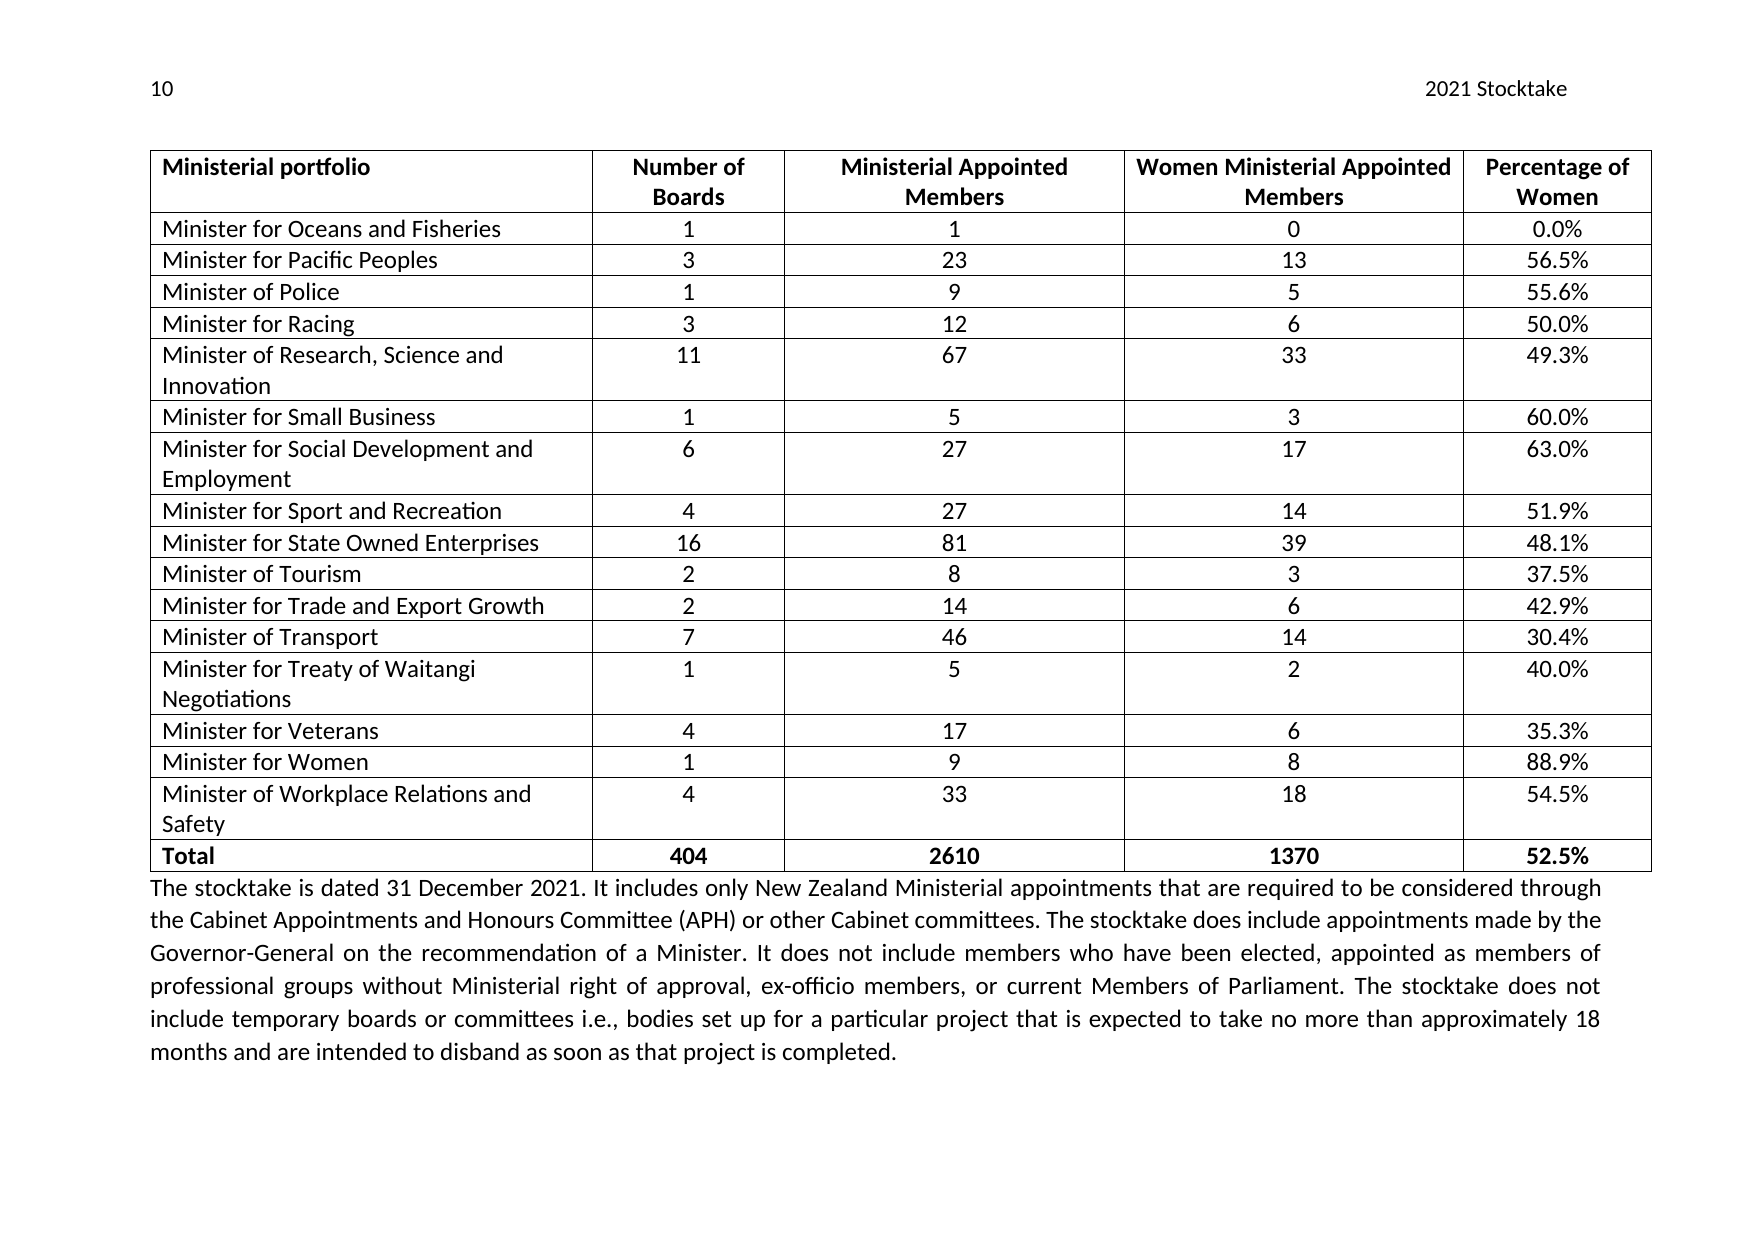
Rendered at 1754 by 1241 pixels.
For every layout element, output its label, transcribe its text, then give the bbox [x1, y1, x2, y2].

table_cell 1 [593, 401, 784, 432]
table_cell 2 [1125, 653, 1463, 714]
table_cell 17 [785, 715, 1124, 746]
table_cell 49.3% [1464, 339, 1651, 400]
table_cell 0.0% [1464, 213, 1651, 244]
table_cell Minister for Racing [151, 308, 592, 338]
table_cell 48.1% [1464, 527, 1651, 557]
table_cell 55.6% [1464, 276, 1651, 307]
table_cell 63.0% [1464, 433, 1651, 494]
table_cell 46 [785, 621, 1124, 652]
table_cell 4 [593, 495, 784, 526]
table_cell Minister for Small Business [151, 401, 592, 432]
table_cell 6 [1125, 590, 1463, 620]
table_cell 50.0% [1464, 308, 1651, 338]
table_cell 6 [1125, 308, 1463, 338]
table_cell 5 [1125, 276, 1463, 307]
table_cell 1 [593, 213, 784, 244]
table_cell 27 [785, 495, 1124, 526]
table_cell 60.0% [1464, 401, 1651, 432]
table_cell 35.3% [1464, 715, 1651, 746]
table_cell 6 [593, 433, 784, 494]
table_cell Minister for Social Development and Employment [151, 433, 592, 494]
table_cell 2 [593, 590, 784, 620]
table_header Women Ministerial Appointed Members [1125, 151, 1463, 212]
table_cell 18 [1125, 778, 1463, 839]
table_cell Minister for Sport and Recreation [151, 495, 592, 526]
table_cell Minister of Police [151, 276, 592, 307]
table_cell Minister for Veterans [151, 715, 592, 746]
table_cell 23 [785, 245, 1124, 275]
table_cell 404 [593, 840, 784, 871]
table_header Ministerial portfolio [151, 151, 592, 212]
table_cell 1370 [1125, 840, 1463, 871]
table_cell 88.9% [1464, 747, 1651, 777]
table_cell 39 [1125, 527, 1463, 557]
table_cell 16 [593, 527, 784, 557]
table_cell 81 [785, 527, 1124, 557]
table_cell 1 [593, 653, 784, 714]
table_cell 8 [785, 558, 1124, 589]
table_cell 0 [1125, 213, 1463, 244]
table_cell 5 [785, 653, 1124, 714]
table_header Percentage of Women [1464, 151, 1651, 212]
table_cell 27 [785, 433, 1124, 494]
table_cell 1 [785, 213, 1124, 244]
table_cell Minister for Women [151, 747, 592, 777]
table_cell 52.5% [1464, 840, 1651, 871]
table_cell 40.0% [1464, 653, 1651, 714]
table_cell 56.5% [1464, 245, 1651, 275]
table_cell 33 [1125, 339, 1463, 400]
table_cell 12 [785, 308, 1124, 338]
table_cell Minister of Research, Science and Innovation [151, 339, 592, 400]
table_cell Minister for State Owned Enterprises [151, 527, 592, 557]
table_cell Minister for Pacific Peoples [151, 245, 592, 275]
table_cell 37.5% [1464, 558, 1651, 589]
table_cell Minister of Transport [151, 621, 592, 652]
table_cell Minister for Trade and Export Growth [151, 590, 592, 620]
table_cell 8 [1125, 747, 1463, 777]
table_cell 11 [593, 339, 784, 400]
table_header Number of Boards [593, 151, 784, 212]
table_cell 3 [593, 245, 784, 275]
table_cell 1 [593, 747, 784, 777]
table_cell 6 [1125, 715, 1463, 746]
table_cell Minister of Workplace Relations and Safety [151, 778, 592, 839]
table_cell Total [151, 840, 592, 871]
table_cell 7 [593, 621, 784, 652]
table_cell Minister for Treaty of Waitangi Negotiations [151, 653, 592, 714]
table_cell 13 [1125, 245, 1463, 275]
table_cell 33 [785, 778, 1124, 839]
table_cell Minister of Tourism [151, 558, 592, 589]
table_cell 17 [1125, 433, 1463, 494]
table_cell 51.9% [1464, 495, 1651, 526]
table_cell Minister for Oceans and Fisheries [151, 213, 592, 244]
table_cell 4 [593, 715, 784, 746]
table_cell 67 [785, 339, 1124, 400]
table_cell 4 [593, 778, 784, 839]
table_cell 3 [1125, 558, 1463, 589]
table_cell 2 [593, 558, 784, 589]
text The stocktake is dated 31 December 2021. It includes only New Zealand Ministerial appointments that are required to be considered through the Cabinet Appointments and Honours Committee (APH) or other Cabinet committees. The stocktake does include appointments made by the Governor-General on the recommendation of a Minister. It does not include members who have been elected, appointed as members of professional groups without Ministerial right of approval, ex-officio members, or current Members of Parliament. The stocktake does not include temporary boards or committees i.e., bodies set up for a particular project that is expected to take no more than approximately 18 months and are intended to disband as soon as that project is completed. [150, 872, 1604, 1067]
table_cell 14 [1125, 495, 1463, 526]
table_cell 9 [785, 747, 1124, 777]
table_cell 3 [1125, 401, 1463, 432]
table_cell 1 [593, 276, 784, 307]
table_cell 42.9% [1464, 590, 1651, 620]
table_cell 9 [785, 276, 1124, 307]
table_cell 14 [1125, 621, 1463, 652]
table_cell 3 [593, 308, 784, 338]
table_cell 2610 [785, 840, 1124, 871]
table_cell 5 [785, 401, 1124, 432]
table_cell 54.5% [1464, 778, 1651, 839]
table_cell 14 [785, 590, 1124, 620]
table_cell 30.4% [1464, 621, 1651, 652]
table_header Ministerial Appointed Members [785, 151, 1124, 212]
